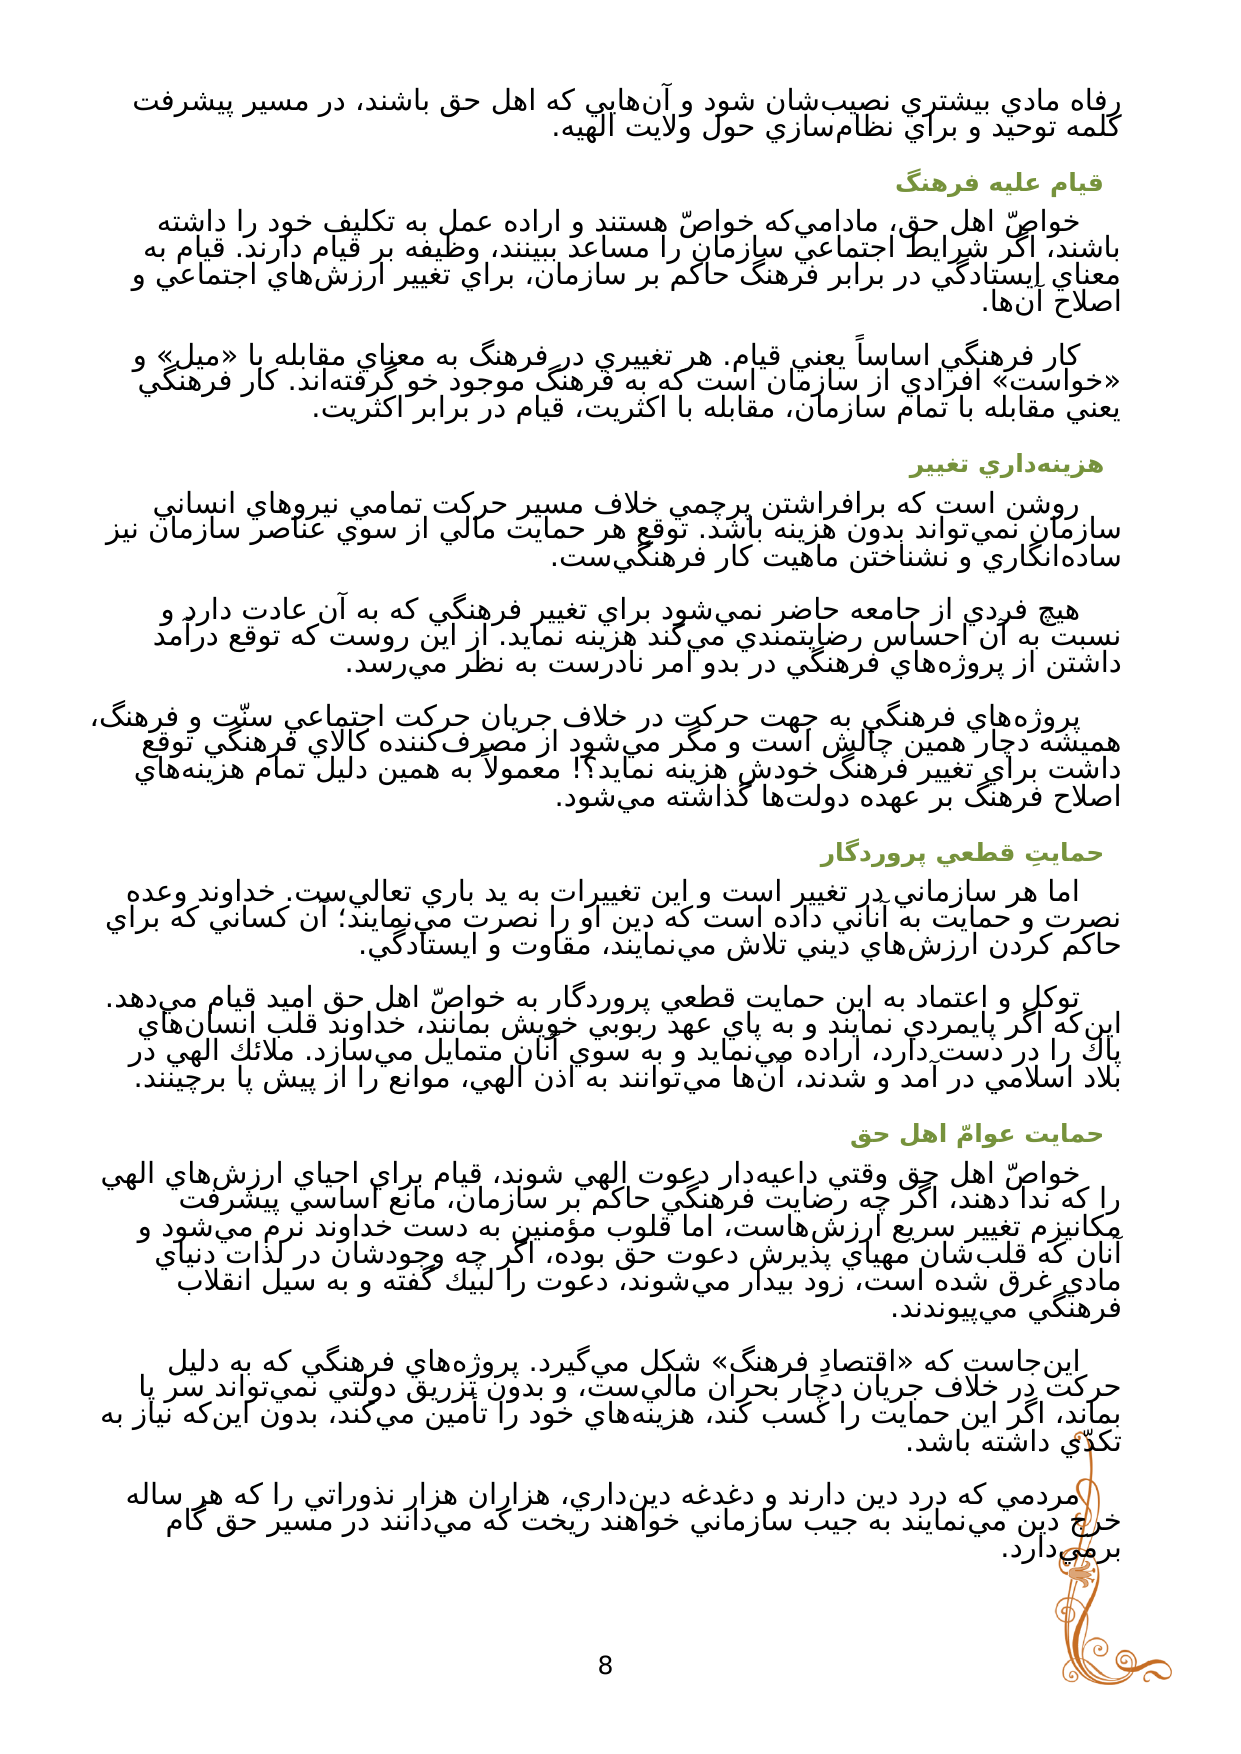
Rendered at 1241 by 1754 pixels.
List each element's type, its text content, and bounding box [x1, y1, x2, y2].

text اين‌جاست كه «اقتصادِ فرهنگ» شكل مي‌گيرد. پروژه‌هاي فرهنگي كه به دليل حركت در خلاف جريان دچار بحران مالي‌ست، و بدون تزريق دولتي نمي‌تواند سر پا بماند، اگر اين حمايت را كسب كند، هزينه‌هاي خود را تأمين مي‌كند، بدون اين‌كه نياز به تكدّي داشته باشد. [89, 1349, 1122, 1458]
text كار فرهنگي اساساً يعني قيام. هر تغييري در فرهنگ به معناي مقابله با «ميل» و «خواست» افرادي از سازمان است كه به فرهنگ موجود خو گرفته‌اند. كار فرهنگي يعني مقابله با تمام سازمان، مقابله با اكثريت، قيام در برابر اكثريت. [89, 343, 1122, 425]
text مردمي كه درد دين دارند و دغدغه دين‌داري، هزاران هزار نذوراتي را كه هر ساله خرج دين مي‌نمايند به جيب سازماني خواهند ريخت كه مي‌دانند در مسير حق گام برمي‌دارد. [89, 1483, 1122, 1564]
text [89, 89, 1122, 143]
text توكل و اعتماد به اين حمايت قطعي پروردگار به خواصّ اهل حق اميد قيام مي‌دهد. اين‌كه اگر پايمردي نمايند و به پاي عهد ربوبي خويش بمانند، خداوند قلب انسان‌هاي پاك را در دست دارد، اراده مي‌نمايد و به سوي آنان متمايل مي‌سازد. ملائك الهي در بلاد اسلامي در آمد و شدند، آن‌ها مي‌توانند به اذن الهي، موانع را از پيش پا برچينند. [89, 986, 1122, 1095]
subtitle حمايت عوامّ اهل حق [89, 1120, 1104, 1149]
subtitle هزينه‌داري تغيير [89, 450, 1104, 479]
text اما هر سازماني در تغيير است و اين تغييرات به يد باري تعالي‌ست. خداوند وعده نصرت و حمايت به آناني داده است كه دين او را نصرت مي‌نمايند؛ آن كساني كه براي حاكم كردن ارزش‌هاي ديني تلاش مي‌نمايند، مقاوت و ايستادگي. [89, 879, 1122, 961]
text پروژه‌هاي فرهنگي به جهت حركت در خلاف جريان حركت اجتماعي سنّت و فرهنگ، هميشه دچار همين چالش است و مگر مي‌شود از مصرف‌كننده كالاي فرهنگي توقع داشت براي تغيير فرهنگ خودش هزينه نمايد؟! معمولاً به همين دليل تمام هزينه‌هاي اصلاح فرهنگ بر عهده دولت‌ها گذاشته مي‌شود. [89, 704, 1122, 813]
text خواصّ اهل حق، مادامي‌كه خواصّ هستند و اراده عمل به تكليف خود را داشته باشند، اگر شرايط اجتماعي سازمان را مساعد ببينند، وظيفه بر قيام دارند. قيام به معناي ايستادگي در برابر فرهنگ حاكم بر سازمان، براي تغيير ارزش‌هاي اجتماعي و اصلاح آن‌ها. [89, 209, 1122, 318]
subtitle حمايتِ قطعي پروردگار [89, 838, 1104, 867]
text هيچ فردي از جامعه حاضر نمي‌شود براي تغيير فرهنگي كه به آن عادت دارد و نسبت به آن احساس رضايتمندي مي‌كند هزينه نمايد. از اين روست كه توقع درآمد داشتن از پروژه‌هاي فرهنگي در بدو امر نادرست به نظر مي‌رسد. [89, 598, 1122, 679]
text روشن است كه برافراشتن پرچمي خلاف مسير حركت تمامي نيروهاي انساني سازمان نمي‌تواند بدون هزينه باشد. توقع هر حمايت مالي از سوي عناصر سازمان نيز ساده‌انگاري و نشناختن ماهيت كار فرهنگي‌ست. [89, 491, 1122, 573]
text خواصّ اهل حق وقتي داعيه‌دار دعوت الهي شوند، قيام براي احياي ارزش‌هاي الهي را كه ندا دهند، اگر چه رضايت فرهنگي حاكم بر سازمان، مانع اساسي پيشرفت مكانيزم تغيير سريع ارزش‌هاست، اما قلوب مؤمنين به دست خداوند نرم مي‌شود و آنان كه قلب‌شان مهياي پذيرش دعوت حق بوده، اگر چه وجودشان در لذات دنياي مادي غرق شده است، زود بيدار مي‌شوند، دعوت را لبيك گفته و به سيل انقلاب فرهنگي مي‌پيوندند. [89, 1161, 1122, 1324]
subtitle قيام عليه فرهنگ [89, 168, 1104, 197]
